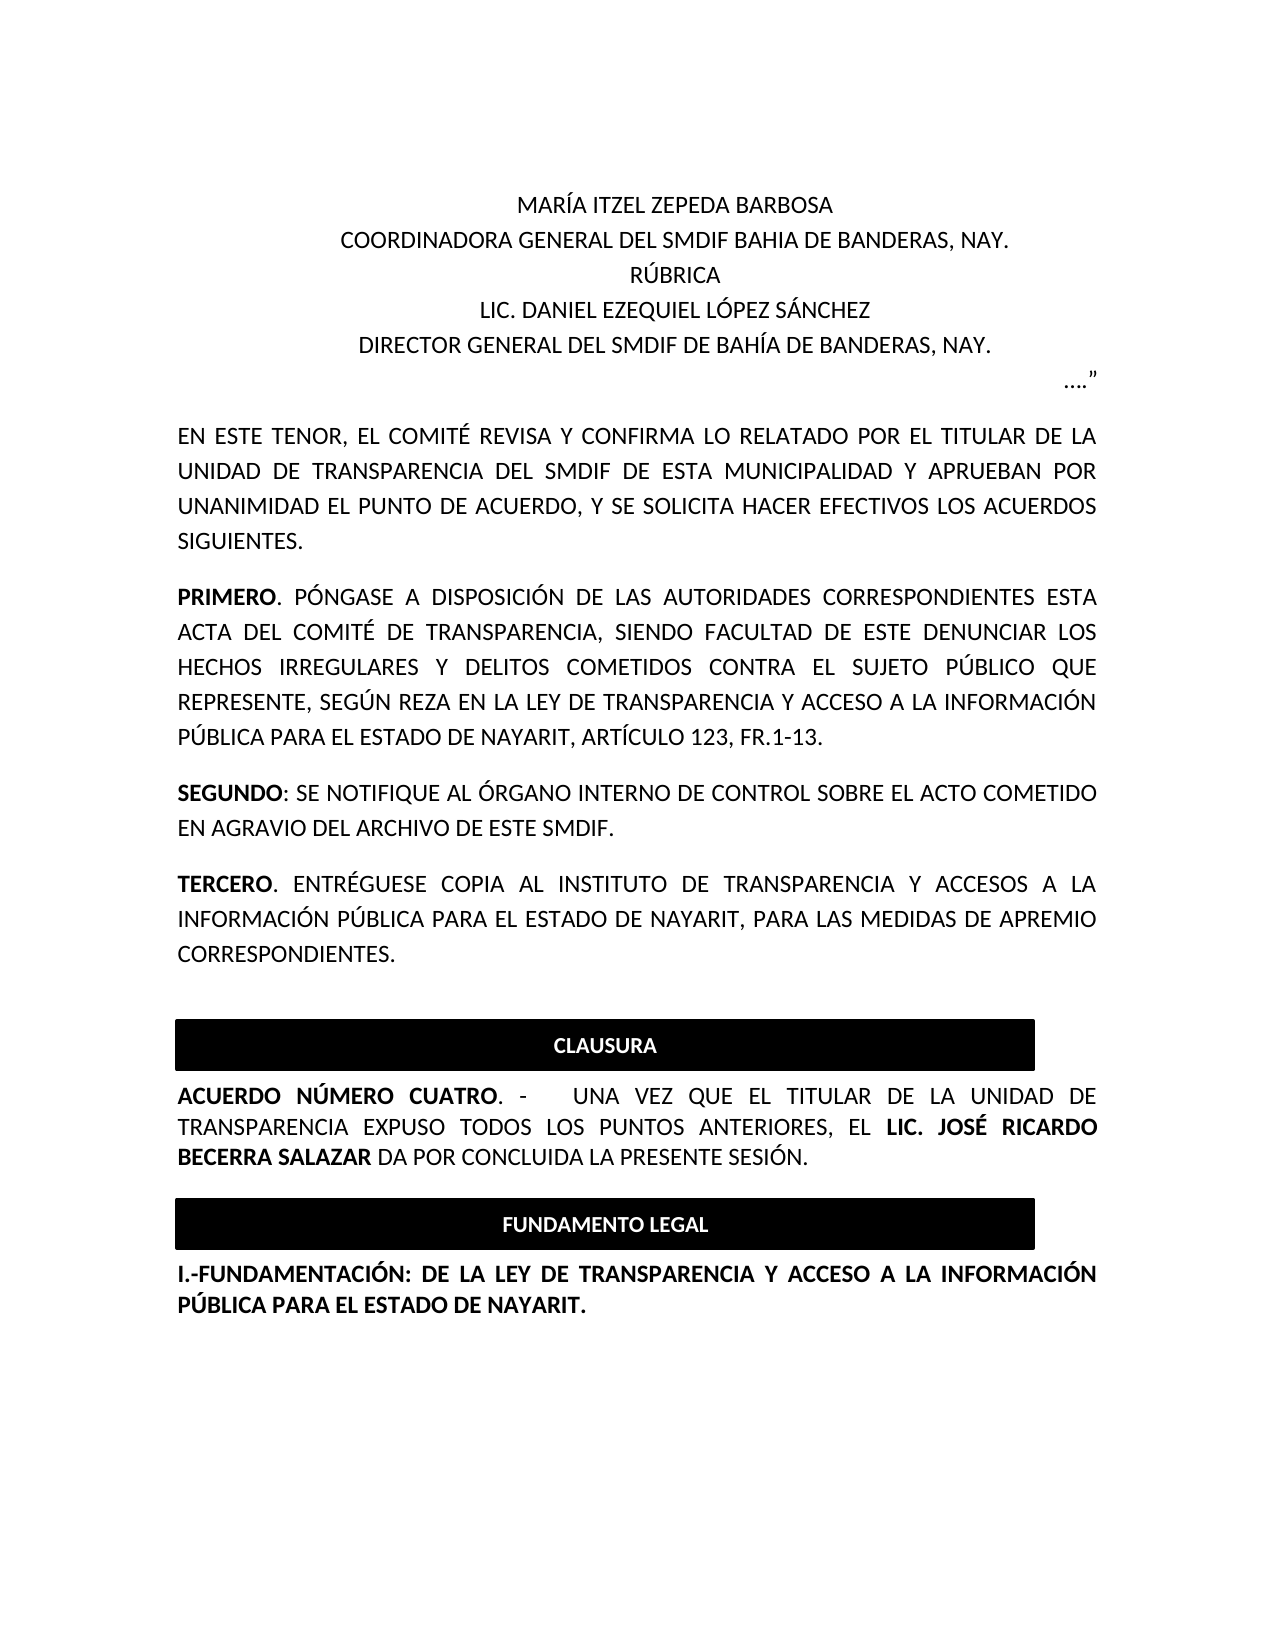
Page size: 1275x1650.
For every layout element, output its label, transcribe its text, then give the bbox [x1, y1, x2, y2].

text EN ESTE TENOR, EL COMITÉ REVISA Y CONFIRMA LO RELATADO POR EL TITULAR DE LA UNIDAD DE TRANSPARENCIA DEL SMDIF DE ESTA MUNICIPALIDAD Y APRUEBAN POR UNANIMIDAD EL PUNTO DE ACUERDO, Y SE SOLICITA HACER EFECTIVOS LOS ACUERDOS SIGUIENTES. [177, 420, 1098, 556]
text SEGUNDO: SE NOTIFIQUE AL ÓRGANO INTERNO DE CONTROL SOBRE EL ACTO COMETIDO EN AGRAVIO DEL ARCHIVO DE ESTE SMDIF. [177, 777, 1098, 843]
list COORDINADORA GENERAL DEL SMDIF BAHIA DE BANDERAS, NAY. [252, 224, 1098, 255]
list LIC. DANIEL EZEQUIEL LÓPEZ SÁNCHEZ [252, 294, 1098, 325]
text I.-FUNDAMENTACIÓN: DE LA LEY DE TRANSPARENCIA Y ACCESO A LA INFORMACIÓN PÚBLICA PARA EL ESTADO DE NAYARIT. [177, 1258, 1098, 1319]
list ….” [252, 364, 1098, 395]
list DIRECTOR GENERAL DEL SMDIF DE BAHÍA DE BANDERAS, NAY. [252, 329, 1098, 360]
text TERCERO. ENTRÉGUESE COPIA AL INSTITUTO DE TRANSPARENCIA Y ACCESOS A LA INFORMACIÓN PÚBLICA PARA EL ESTADO DE NAYARIT, PARA LAS MEDIDAS DE APREMIO CORRESPONDIENTES. [177, 868, 1098, 968]
list RÚBRICA [252, 259, 1098, 290]
list MARÍA ITZEL ZEPEDA BARBOSA [252, 189, 1098, 220]
text ACUERDO NÚMERO CUATRO. - UNA VEZ QUE EL TITULAR DE LA UNIDAD DE TRANSPARENCIA EXPUSO TODOS LOS PUNTOS ANTERIORES, EL LIC. JOSÉ RICARDO BECERRA SALAZAR DA POR CONCLUIDA LA PRESENTE SESIÓN. [177, 1080, 1098, 1172]
text PRIMERO. PÓNGASE A DISPOSICIÓN DE LAS AUTORIDADES CORRESPONDIENTES ESTA ACTA DEL COMITÉ DE TRANSPARENCIA, SIENDO FACULTAD DE ESTE DENUNCIAR LOS HECHOS IRREGULARES Y DELITOS COMETIDOS CONTRA EL SUJETO PÚBLICO QUE REPRESENTE, SEGÚN REZA EN LA LEY DE TRANSPARENCIA Y ACCESO A LA INFORMACIÓN PÚBLICA PARA EL ESTADO DE NAYARIT, ARTÍCULO 123, FR.1-13. [177, 581, 1098, 752]
